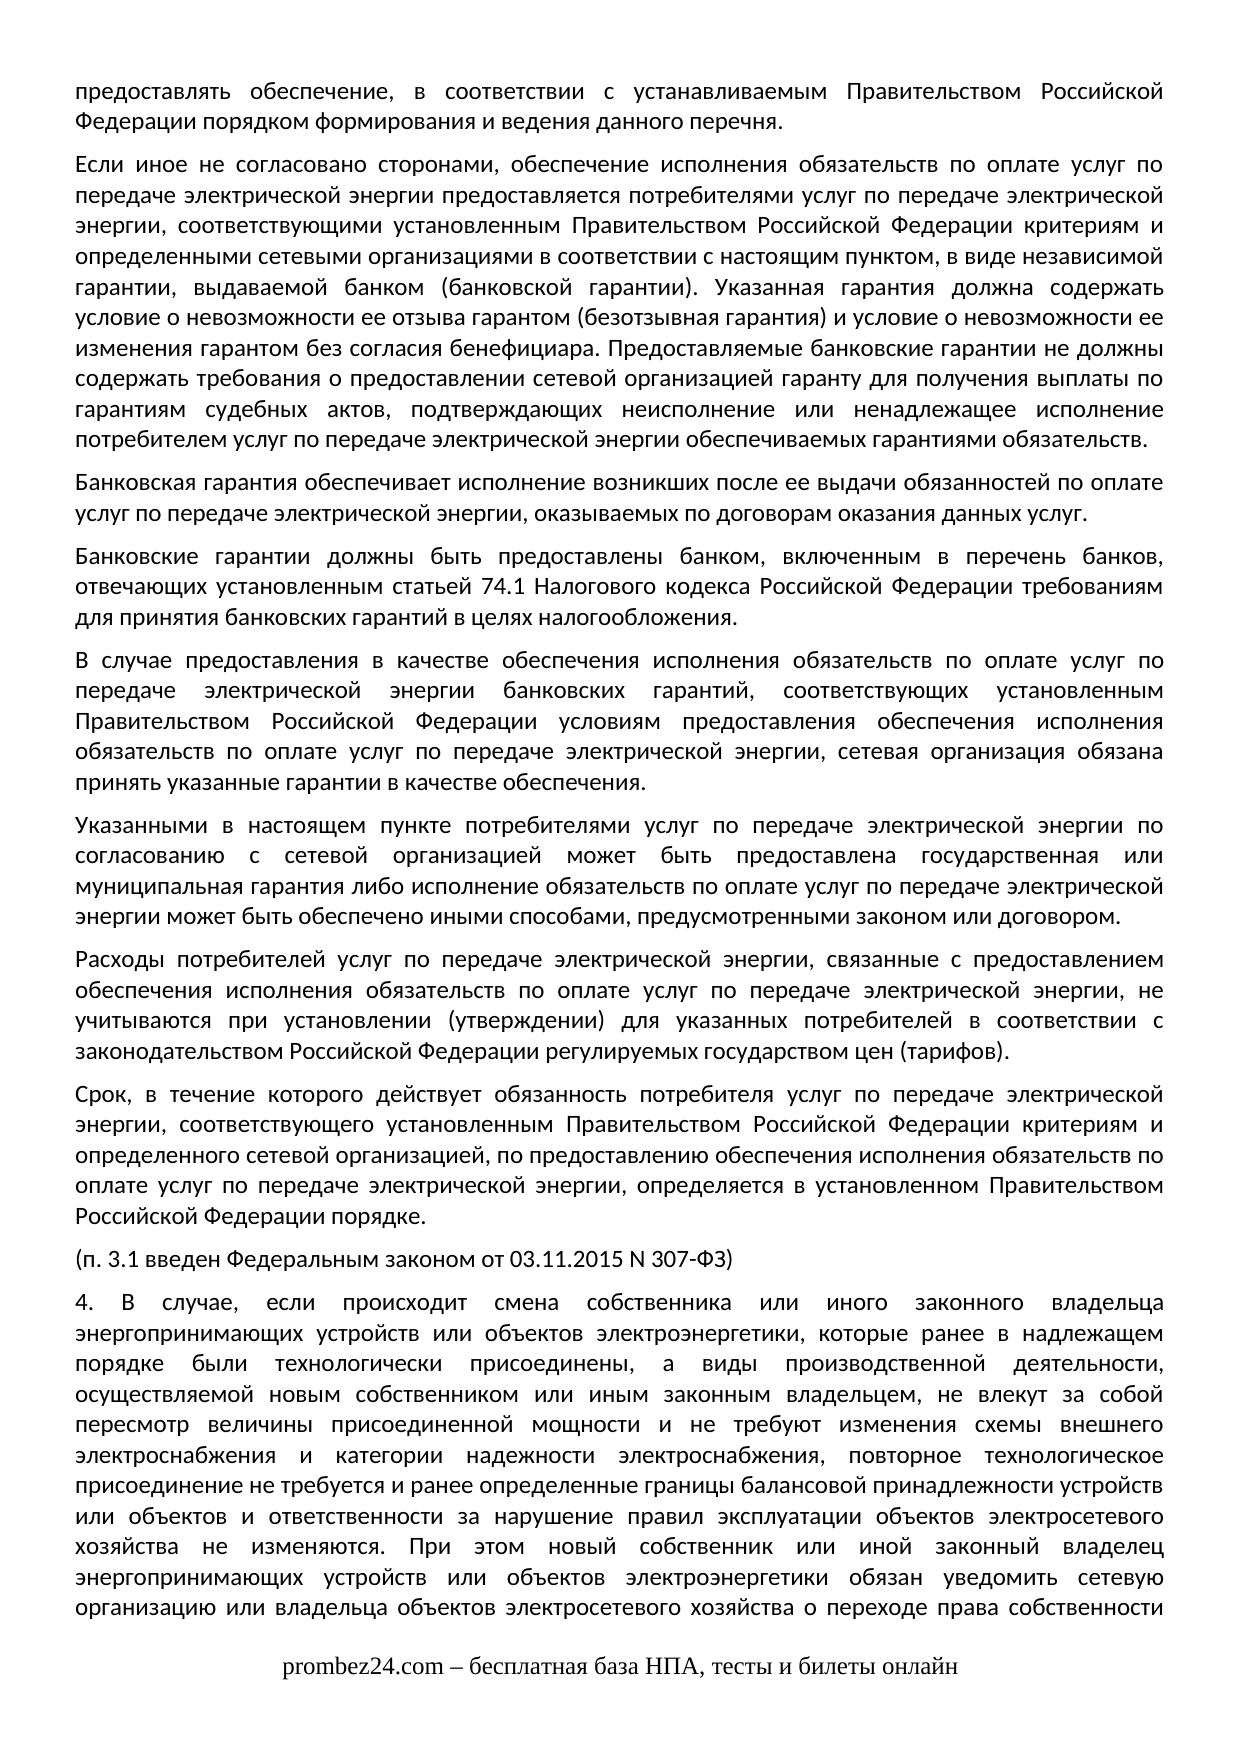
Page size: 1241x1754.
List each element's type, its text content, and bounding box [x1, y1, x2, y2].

text Указанными в настоящем пункте потребителями услуг по передаче электрической энергии по согласованию с сетевой организацией может быть предоставлена государственная или муниципальная гарантия либо исполнение обязательств по оплате услуг по передаче электрической энергии может быть обеспечено иными способами, предусмотренными законом или договором. [75, 809, 1165, 931]
text (п. 3.1 введен Федеральным законом от 03.11.2015 N 307-ФЗ) [75, 1243, 1165, 1274]
text Если иное не согласовано сторонами, обеспечение исполнения обязательств по оплате услуг по передаче электрической энергии предоставляется потребителями услуг по передаче электрической энергии, соответствующими установленным Правительством Российской Федерации критериям и определенными сетевыми организациями в соответствии с настоящим пунктом, в виде независимой гарантии, выдаваемой банком (банковской гарантии). Указанная гарантия должна содержать условие о невозможности ее отзыва гарантом (безотзывная гарантия) и условие о невозможности ее изменения гарантом без согласия бенефициара. Предоставляемые банковские гарантии не должны содержать требования о предоставлении сетевой организацией гаранту для получения выплаты по гарантиям судебных актов, подтверждающих неисполнение или ненадлежащее исполнение потребителем услуг по передаче электрической энергии обеспечиваемых гарантиями обязательств. [75, 148, 1165, 454]
text Банковские гарантии должны быть предоставлены банком, включенным в перечень банков, отвечающих установленным статьей 74.1 Налогового кодекса Российской Федерации требованиям для принятия банковских гарантий в целях налогообложения. [75, 540, 1165, 631]
text Срок, в течение которого действует обязанность потребителя услуг по передаче электрической энергии, соответствующего установленным Правительством Российской Федерации критериям и определенного сетевой организацией, по предоставлению обеспечения исполнения обязательств по оплате услуг по передаче электрической энергии, определяется в установленном Правительством Российской Федерации порядке. [75, 1078, 1165, 1231]
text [75, 75, 1165, 136]
text Расходы потребителей услуг по передаче электрической энергии, связанные с предоставлением обеспечения исполнения обязательств по оплате услуг по передаче электрической энергии, не учитываются при установлении (утверждении) для указанных потребителей в соответствии с законодательством Российской Федерации регулируемых государством цен (тарифов). [75, 943, 1165, 1066]
text Банковская гарантия обеспечивает исполнение возникших после ее выдачи обязанностей по оплате услуг по передаче электрической энергии, оказываемых по договорам оказания данных услуг. [75, 466, 1165, 527]
text В случае предоставления в качестве обеспечения исполнения обязательств по оплате услуг по передаче электрической энергии банковских гарантий, соответствующих установленным Правительством Российской Федерации условиям предоставления обеспечения исполнения обязательств по оплате услуг по передаче электрической энергии, сетевая организация обязана принять указанные гарантии в качестве обеспечения. [75, 644, 1165, 796]
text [75, 1286, 1165, 1622]
